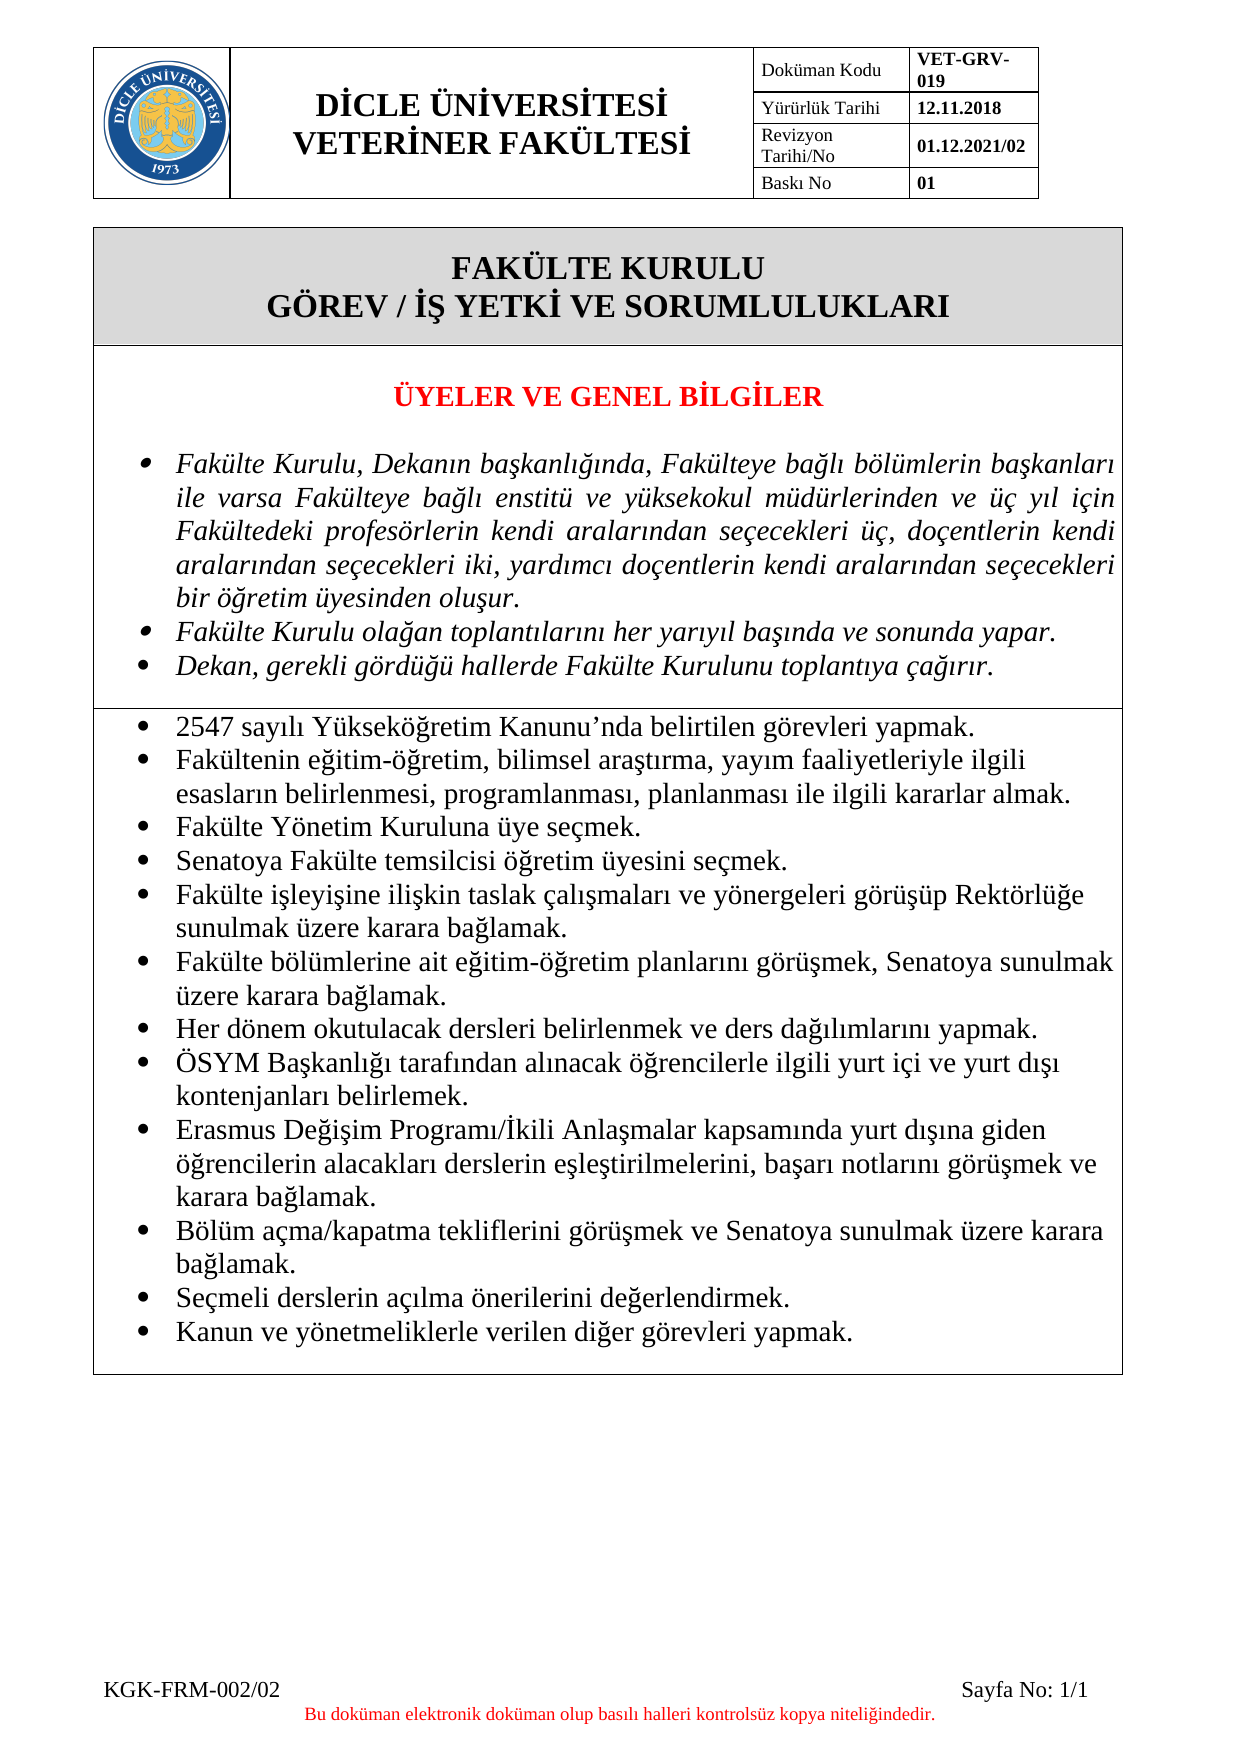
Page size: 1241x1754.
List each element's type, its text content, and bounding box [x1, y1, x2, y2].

table_cell ÜYELER VE GENEL BİLGİLER Fakülte Kurulu, Dekanın başkanlığında, Fakülteye bağlı bölümlerin başkanları ile varsa Fakülteye bağlı enstitü ve yüksekokul müdürlerinden ve üç yıl için Fakültedeki profesörlerin kendi aralarından seçecekleri üç, doçentlerin kendi aralarından seçecekleri iki, yardımcı doçentlerin kendi aralarından seçecekleri bir öğretim üyesinden oluşur. Fakülte Kurulu olağan toplantılarını her yarıyıl başında ve sonunda yapar. Dekan, gerekli gördüğü hallerde Fakülte Kurulunu toplantıya çağırır. [94, 346, 1122, 708]
table_header FAKÜLTE KURULU GÖREV / İŞ YETKİ VE SORUMLULUKLARI [94, 228, 1122, 344]
table_cell 2547 sayılı Yükseköğretim Kanunu’nda belirtilen görevleri yapmak. Fakültenin eğitim-öğretim, bilimsel araştırma, yayım faaliyetleriyle ilgili esasların belirlenmesi, programlanması, planlanması ile ilgili kararlar almak. Fakülte Yönetim Kuruluna üye seçmek. Senatoya Fakülte temsilcisi öğretim üyesini seçmek. Fakülte işleyişine ilişkin taslak çalışmaları ve yönergeleri görüşüp Rektörlüğe sunulmak üzere karara bağlamak. Fakülte bölümlerine ait eğitim-öğretim planlarını görüşmek, Senatoya sunulmak üzere karara bağlamak. Her dönem okutulacak dersleri belirlenmek ve ders dağılımlarını yapmak. ÖSYM Başkanlığı tarafından alınacak öğrencilerle ilgili yurt içi ve yurt dışı kontenjanları belirlemek. Erasmus Değişim Programı/İkili Anlaşmalar kapsamında yurt dışına giden öğrencilerin alacakları derslerin eşleştirilmelerini, başarı notlarını görüşmek ve karara bağlamak. Bölüm açma/kapatma tekliflerini görüşmek ve Senatoya sunulmak üzere karara bağlamak. Seçmeli derslerin açılma önerilerini değerlendirmek. Kanun ve yönetmeliklerle verilen diğer görevleri yapmak. [94, 709, 1122, 1374]
picture [101, 58, 230, 188]
